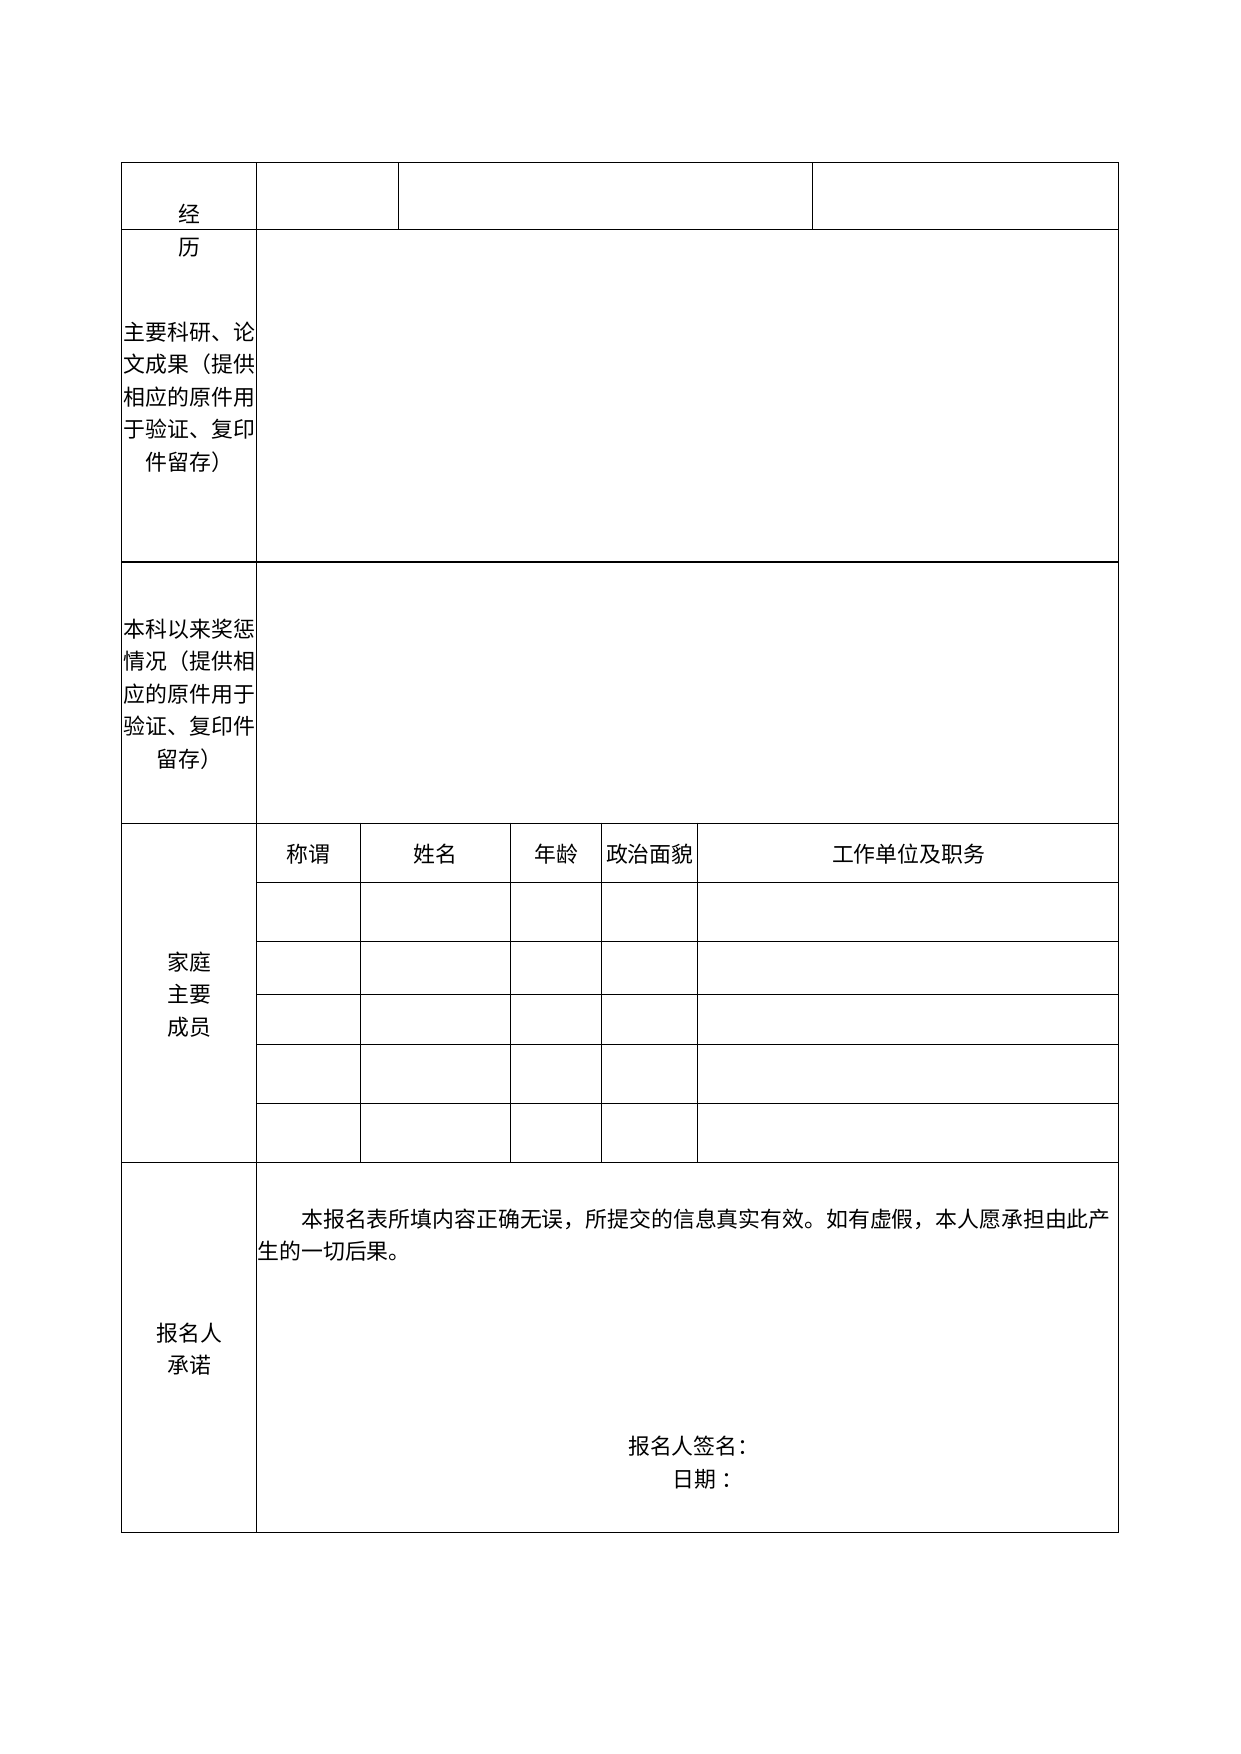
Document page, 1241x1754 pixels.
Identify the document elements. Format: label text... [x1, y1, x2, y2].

table_cell [698, 995, 1118, 1044]
table_cell 主要科研、论文成果（提供相应的原件用于验证、复印件留存） [122, 230, 256, 561]
table_cell [361, 1104, 510, 1162]
table_cell [257, 230, 1118, 561]
table_cell [257, 1104, 360, 1162]
table_cell 报名人 承诺 [122, 1163, 256, 1532]
table_cell 年龄 [511, 824, 601, 882]
table_cell [257, 995, 360, 1044]
table_cell [361, 1045, 510, 1103]
table_cell 政治面貌 [602, 824, 697, 882]
table_cell [602, 1045, 697, 1103]
table_cell [511, 995, 601, 1044]
table_cell [511, 1045, 601, 1103]
table_cell [602, 883, 697, 941]
table_cell [257, 163, 398, 229]
table_cell [361, 942, 510, 994]
table_cell [257, 883, 360, 941]
table_cell [399, 163, 812, 229]
table_cell 工作单位及职务 [698, 824, 1118, 882]
table_cell [698, 942, 1118, 994]
table_cell [602, 1104, 697, 1162]
table_cell [257, 1045, 360, 1103]
table_cell [698, 1104, 1118, 1162]
table_cell [361, 883, 510, 941]
table_cell [698, 1045, 1118, 1103]
table_cell 本报名表所填内容正确无误，所提交的信息真实有效。如有虚假，本人愿承担由此产生的一切后果。 报名人签名： 日期 ： [257, 1163, 1118, 1532]
table_cell 本科以来奖惩情况（提供相应的原件用于验证、复印件留存） [122, 563, 256, 822]
table_cell [511, 883, 601, 941]
table_cell [698, 883, 1118, 941]
table_cell 家庭 主要 成员 [122, 824, 256, 1162]
table_cell [602, 942, 697, 994]
table_cell [813, 163, 1118, 229]
table_cell [257, 563, 1118, 822]
table_cell [602, 995, 697, 1044]
table_cell [361, 995, 510, 1044]
table_cell [257, 942, 360, 994]
table_cell [511, 942, 601, 994]
table_cell 称谓 [257, 824, 360, 882]
table_cell [511, 1104, 601, 1162]
table_cell 姓名 [361, 824, 510, 882]
